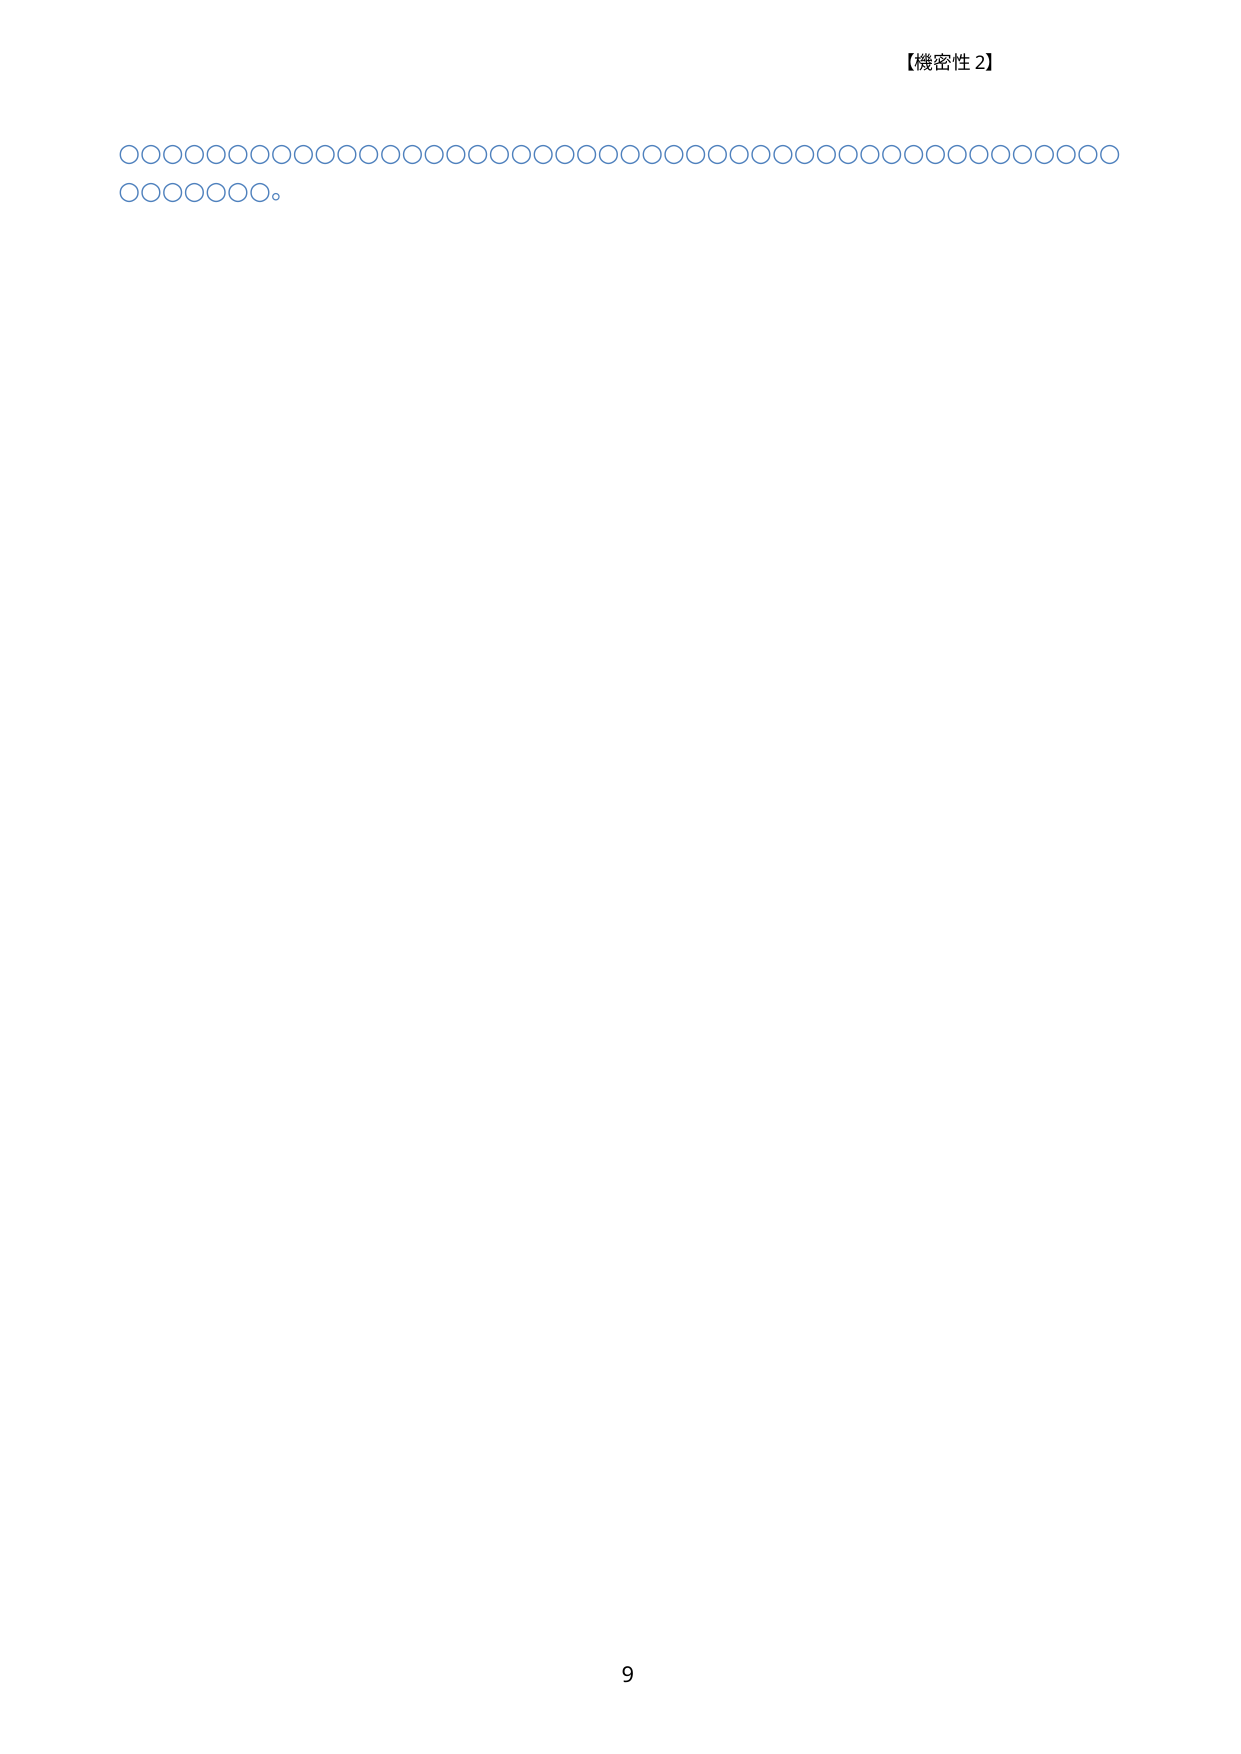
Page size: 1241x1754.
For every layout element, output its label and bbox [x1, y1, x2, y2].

text [118, 134, 1137, 206]
